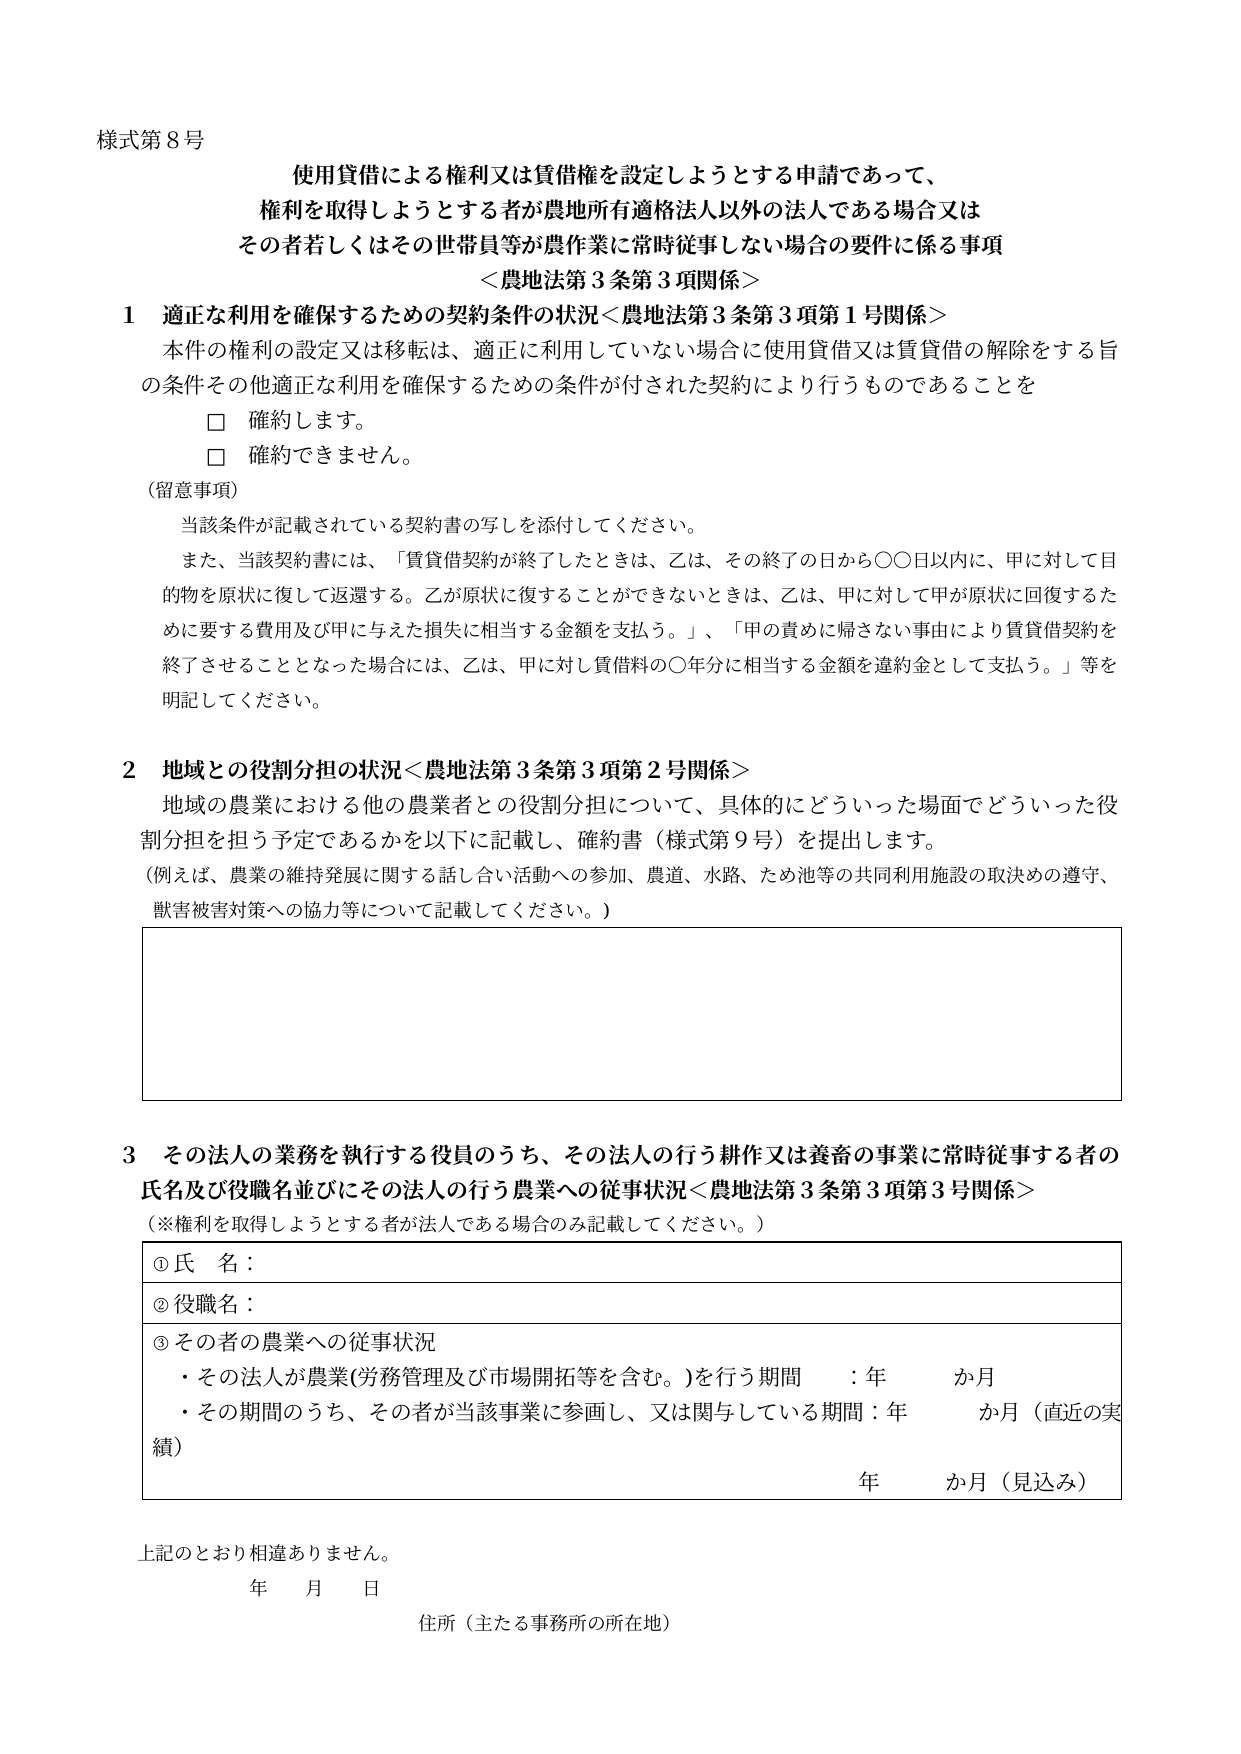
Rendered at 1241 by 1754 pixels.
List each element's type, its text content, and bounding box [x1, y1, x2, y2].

text ２ 地域との役割分担の状況＜農地法第３条第３項第２号関係＞ [118, 752, 1122, 787]
text 上記のとおり相違ありません。 [118, 1535, 1122, 1570]
table_header ①氏 名： [143, 1243, 1121, 1282]
text ３ その法人の業務を執行する役員のうち、その法人の行う耕作又は養畜の事業に常時従事する者の氏名及び役職名並びにその法人の行う農業への従事状況＜農地法第３条第３項第３号関係＞ [118, 1136, 1122, 1206]
text 住所（主たる事務所の所在地） [118, 1605, 1122, 1640]
text 当該条件が記載されている契約書の写しを添付してください。 [162, 507, 1122, 542]
table_header [143, 928, 1121, 1100]
text □ 確約できません。 [118, 437, 1122, 472]
text 年 月 日 [118, 1570, 1122, 1605]
text 地域の農業における他の農業者との役割分担について、具体的にどういった場面でどういった役割分担を担う予定であるかを以下に記載し、確約書（様式第９号）を提出します。 [140, 787, 1122, 857]
table_cell ②役職名： [143, 1283, 1121, 1323]
text その者若しくはその世帯員等が農作業に常時従事しない場合の要件に係る事項 [118, 227, 1122, 262]
text また、当該契約書には、「賃貸借契約が終了したときは、乙は、その終了の日から〇〇日以内に、甲に対して目的物を原状に復して返還する。乙が原状に復することができないときは、乙は、甲に対して甲が原状に回復するために要する費用及び甲に与えた損失に相当する金額を支払う。」、「甲の責めに帰さない事由により賃貸借契約を終了させることとなった場合には、乙は、甲に対し賃借料の〇年分に相当する金額を違約金として支払う。」等を明記してください。 [162, 542, 1122, 717]
text □ 確約します。 [118, 402, 1122, 437]
text 権利を取得しようとする者が農地所有適格法人以外の法人である場合又は [118, 192, 1122, 227]
text （留意事項） [118, 472, 1122, 507]
text 本件の権利の設定又は移転は、適正に利用していない場合に使用貸借又は賃貸借の解除をする旨の条件その他適正な利用を確保するための条件が付された契約により行うものであることを [140, 332, 1122, 402]
table_cell ③その者の農業への従事状況 ・その法人が農業(労務管理及び市場開拓等を含む。)を行う期間 ：年 か月 ・その期間のうち、その者が当該事業に参画し、又は関与している期間：年 か月（直近の実績） 年 か月（見込み） [143, 1324, 1121, 1499]
text 様式第８号 [96, 122, 1122, 157]
text ＜農地法第３条第３項関係＞ [118, 262, 1122, 297]
text 使用貸借による権利又は賃借権を設定しようとする申請であって、 [118, 157, 1122, 192]
text （※権利を取得しようとする者が法人である場合のみ記載してください。） [137, 1206, 1122, 1241]
text （例えば、農業の維持発展に関する話し合い活動への参加、農道、水路、ため池等の共同利用施設の取決めの遵守、獣害被害対策への協力等について記載してください。) [135, 857, 1122, 927]
text １ 適正な利用を確保するための契約条件の状況＜農地法第３条第３項第１号関係＞ [118, 297, 1122, 332]
